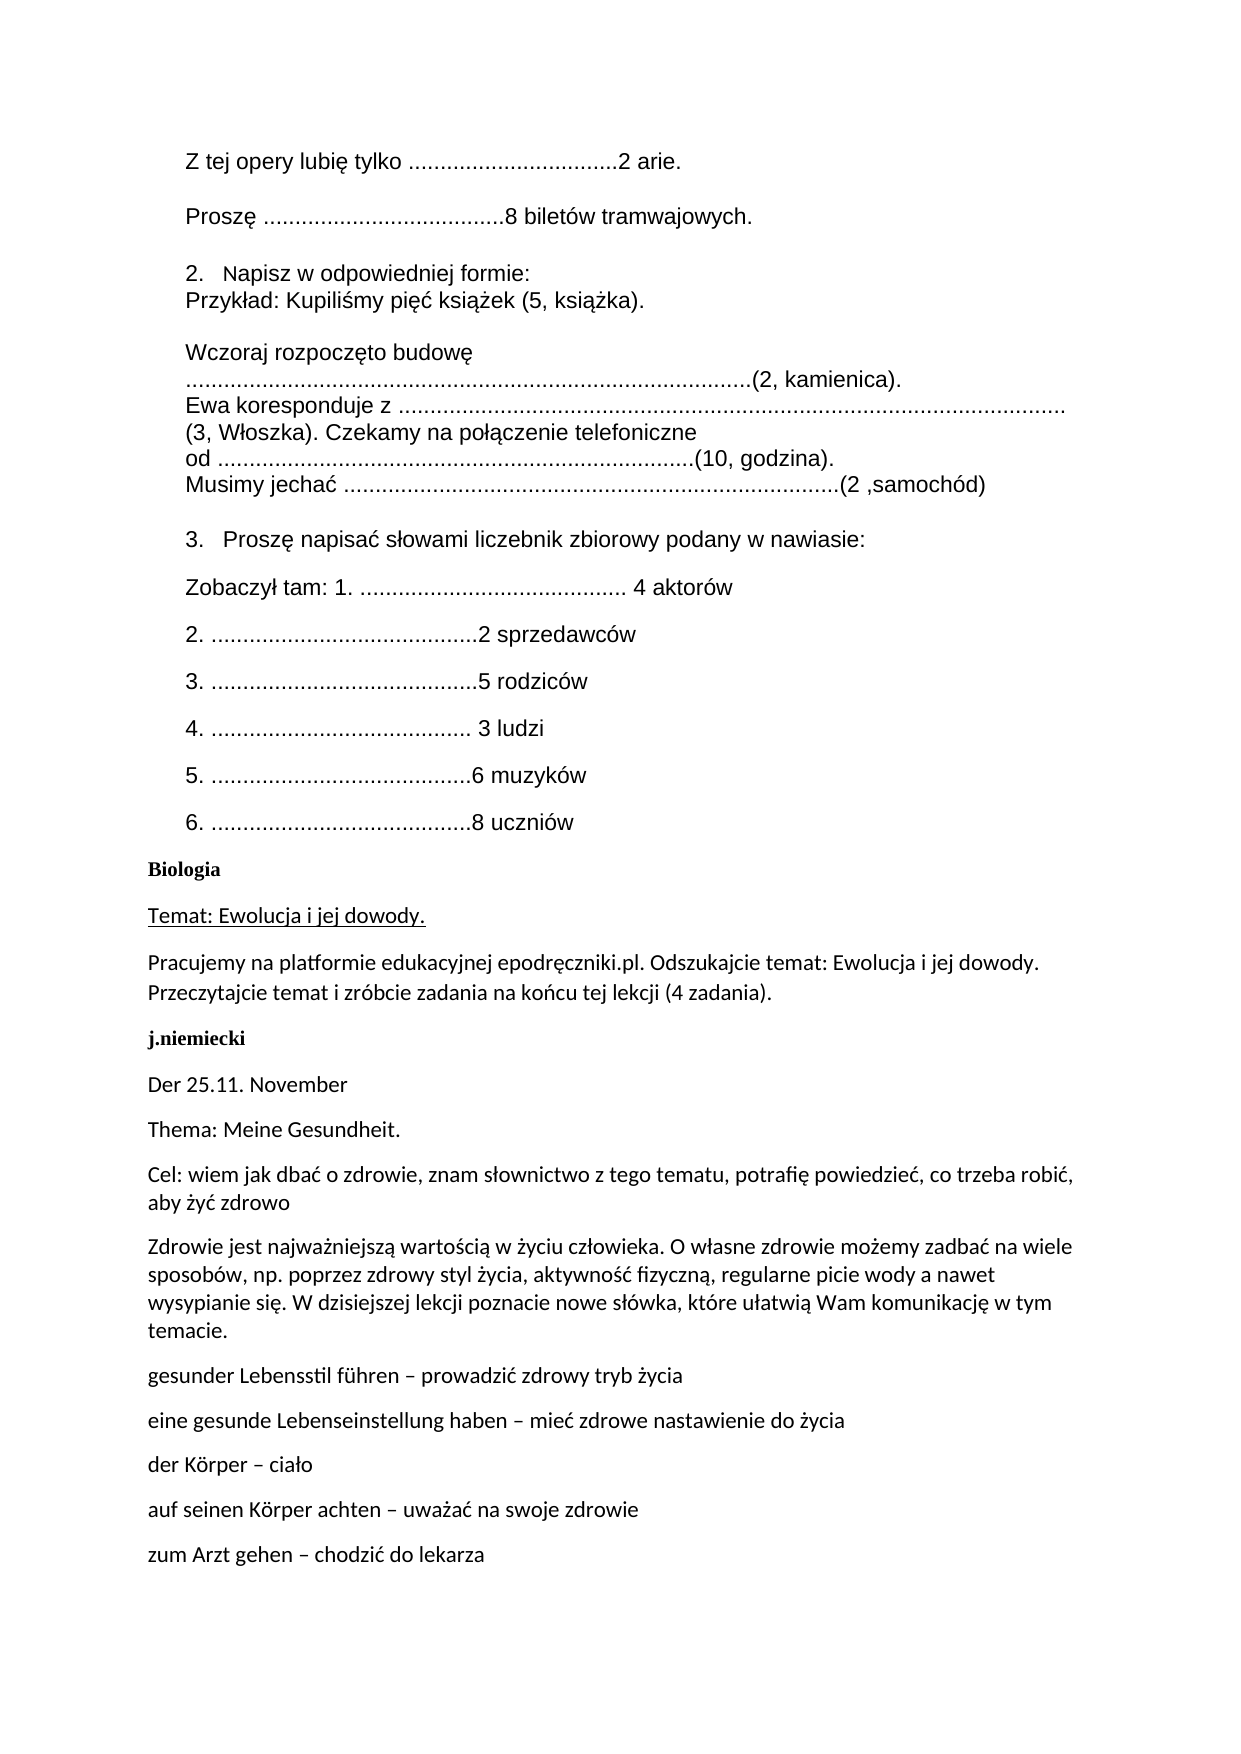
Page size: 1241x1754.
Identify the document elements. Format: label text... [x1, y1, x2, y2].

text Zdrowie jest najważniejszą wartością w życiu człowieka. O własne zdrowie możemy zadbać na wiele sposobów, np. poprzez zdrowy styl życia, aktywność fizyczną, regularne picie wody a nawet wysypianie się. W dzisiejszej lekcji poznacie nowe słówka, które ułatwią Wam komunikację w tym temacie. [148, 1232, 1093, 1344]
text eine gesunde Lebenseinstellung haben – mieć zdrowe nastawienie do życia [148, 1406, 1093, 1434]
text Thema: Meine Gesundheit. [148, 1115, 1093, 1143]
text Cel: wiem jak dbać o zdrowie, znam słownictwo z tego tematu, potrafię powiedzieć, co trzeba robić, aby żyć zdrowo [148, 1160, 1093, 1216]
text Temat: Ewolucja i jej dowody. [148, 901, 1093, 929]
text Proszę ......................................8 biletów tramwajowych. [185, 203, 1093, 229]
text j.niemiecki [148, 1025, 1093, 1049]
text Der 25.11. November [148, 1070, 1093, 1098]
list Proszę napisać słowami liczebnik zbiorowy podany w nawiasie: [185, 526, 1093, 553]
text Ewa koresponduje z .........................................................................................................(3, Włoszka). Czekamy na połączenie telefoniczne od ...........................................................................(10, godzina). [185, 392, 1093, 471]
text 5. .........................................6 muzyków [185, 762, 1093, 788]
text auf seinen Körper achten – uważać na swoje zdrowie [148, 1495, 1093, 1523]
list Napisz w odpowiedniej formie: [185, 259, 1093, 287]
text 3. ..........................................5 rodziców [185, 668, 1093, 694]
text 2. ..........................................2 sprzedawców [185, 621, 1093, 647]
text gesunder Lebensstil führen – prowadzić zdrowy tryb życia [148, 1361, 1093, 1389]
text Przykład: Kupiliśmy pięć książek (5, książka). [185, 287, 1093, 313]
text Z tej opery lubię tylko .................................2 arie. [185, 148, 1093, 174]
text Musimy jechać ..............................................................................(2 ,samochód) [185, 471, 1093, 497]
text Zobaczył tam: 1. .......................................... 4 aktorów [185, 573, 1093, 600]
text 6. .........................................8 uczniów [185, 809, 1093, 836]
text zum Arzt gehen – chodzić do lekarza [148, 1540, 1093, 1568]
text 4. ......................................... 3 ludzi [185, 715, 1093, 741]
text Pracujemy na platformie edukacyjnej epodręczniki.pl. Odszukajcie temat: Ewolucja i jej dowody. Przeczytajcie temat i zróbcie zadania na końcu tej lekcji (4 zadania). [148, 948, 1093, 1007]
text .........................................................................................(2, kamienica). [185, 366, 1093, 392]
text der Körper – ciało [148, 1451, 1093, 1478]
text Wczoraj rozpoczęto budowę [185, 339, 1093, 366]
text Biologia [148, 857, 1093, 881]
